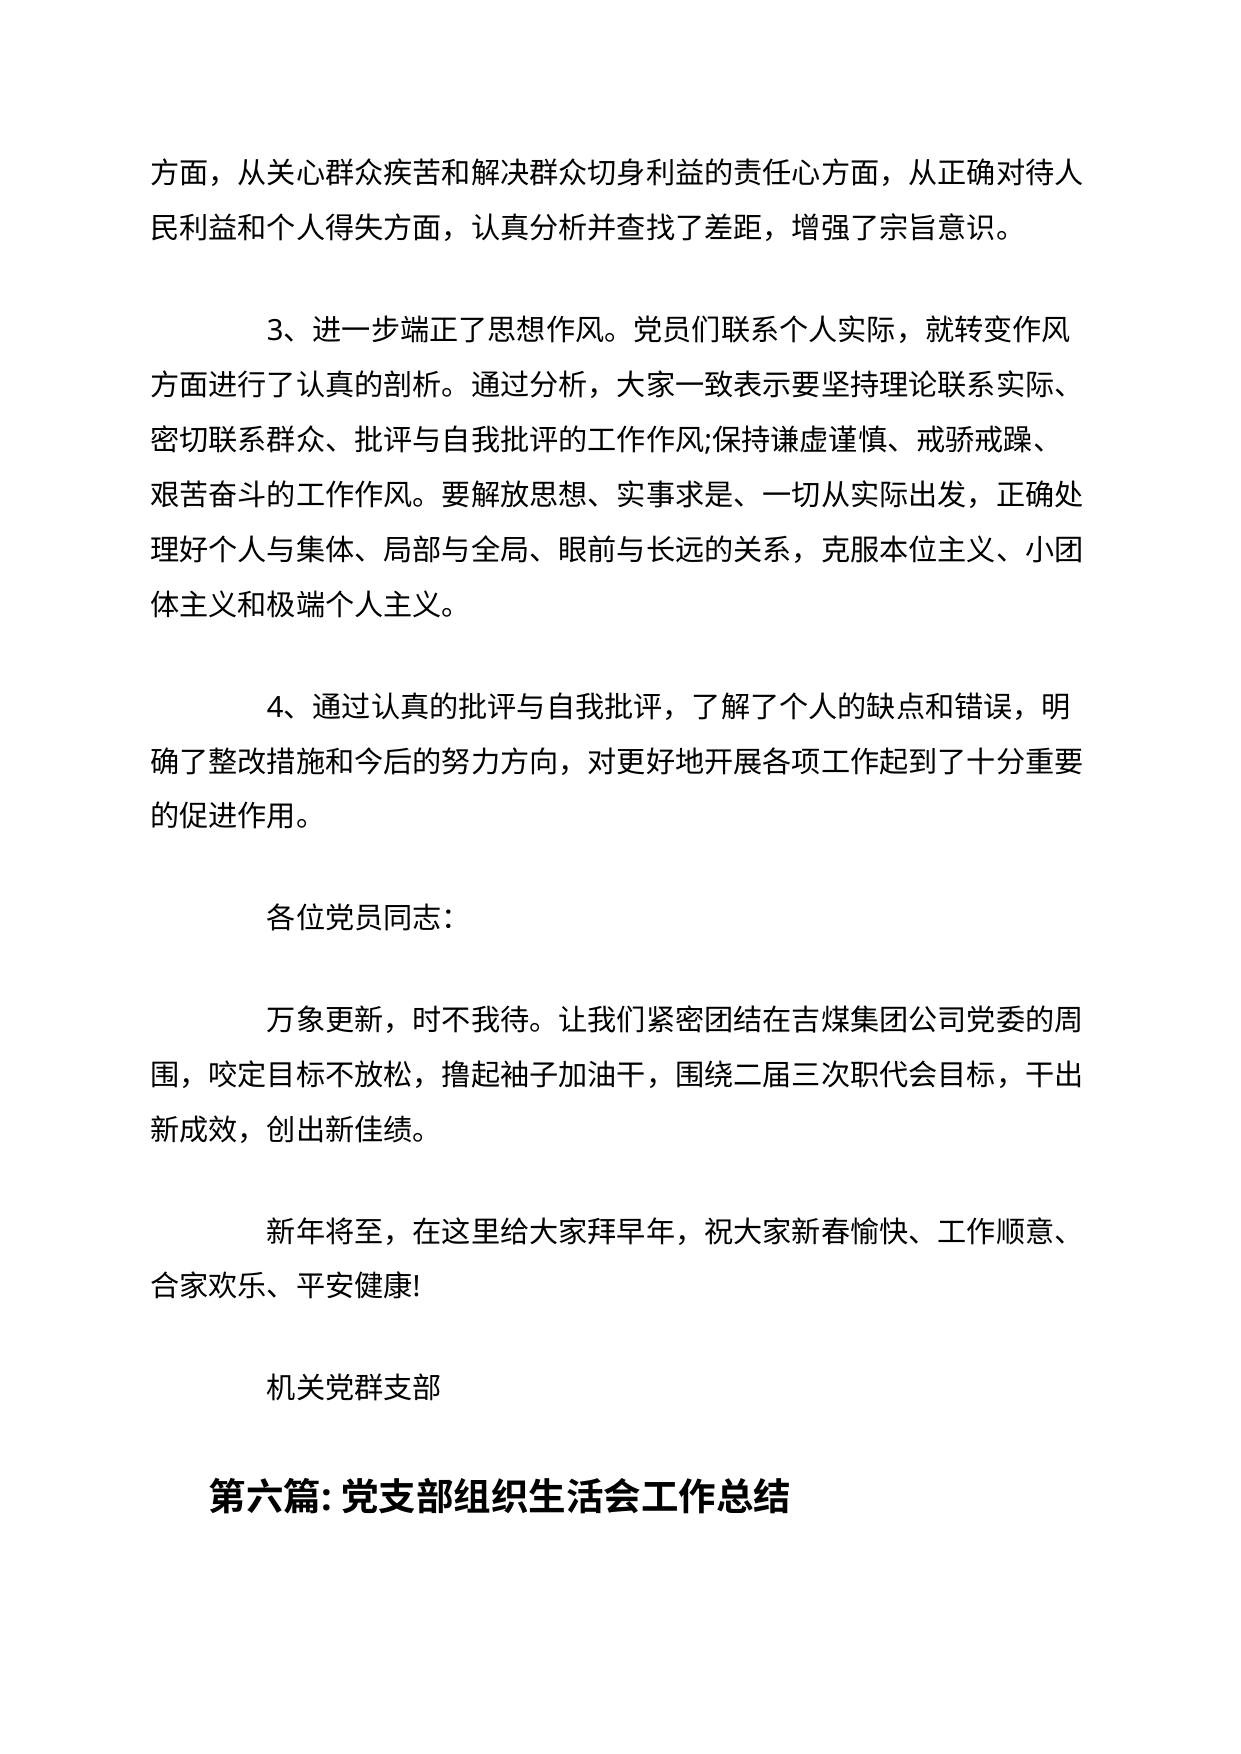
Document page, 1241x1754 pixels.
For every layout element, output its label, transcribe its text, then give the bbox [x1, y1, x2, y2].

text 4、通过认真的批评与自我批评，了解了个人的缺点和错误，明确了整改措施和今后的努力方向，对更好地开展各项工作起到了十分重要的促进作用。 [150, 683, 1090, 835]
text 万象更新，时不我待。让我们紧密团结在吉煤集团公司党委的周围，咬定目标不放松，撸起袖子加油干，围绕二届三次职代会目标，干出新成效，创出新佳绩。 [150, 997, 1090, 1149]
text 3、进一步端正了思想作风。党员们联系个人实际，就转变作风方面进行了认真的剖析。通过分析，大家一致表示要坚持理论联系实际、密切联系群众、批评与自我批评的工作作风;保持谦虚谨慎、戒骄戒躁、艰苦奋斗的工作作风。要解放思想、实事求是、一切从实际出发，正确处理好个人与集体、局部与全局、眼前与长远的关系，克服本位主义、小团体主义和极端个人主义。 [150, 307, 1090, 624]
text 新年将至，在这里给大家拜早年，祝大家新春愉快、工作顺意、合家欢乐、平安健康! [150, 1208, 1090, 1305]
text 第六篇: 党支部组织生活会工作总结 [150, 1467, 1090, 1521]
text 各位党员同志： [150, 895, 1090, 937]
text 机关党群支部 [150, 1365, 1090, 1407]
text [150, 150, 1090, 247]
